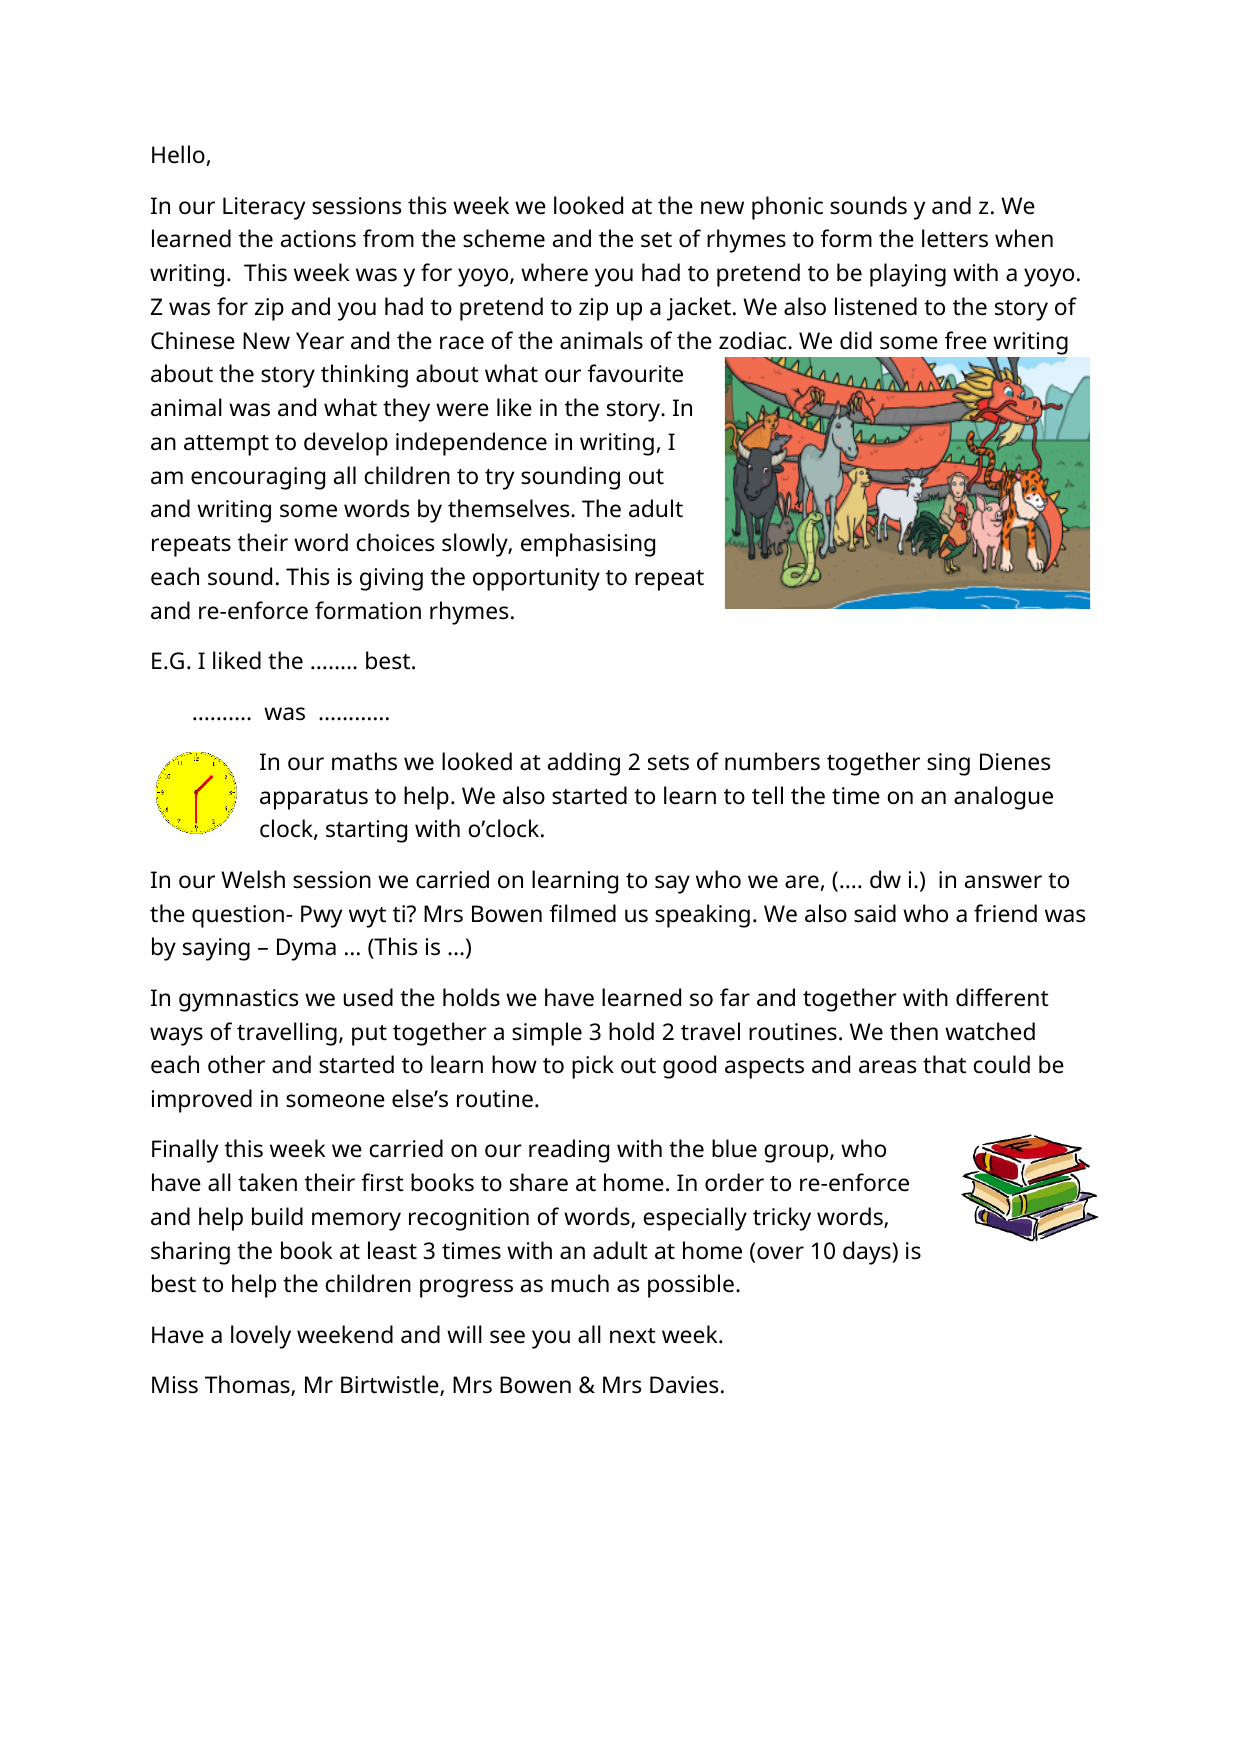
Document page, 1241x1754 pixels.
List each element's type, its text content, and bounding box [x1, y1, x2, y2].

text In our maths we looked at adding 2 sets of numbers together sing Dienes apparatus to help. We also started to learn to tell the time on an analogue clock, starting with o’clock. [150, 746, 1090, 845]
text Have a lovely weekend and will see you all next week. [150, 1319, 1090, 1350]
text Hello, [150, 139, 1090, 170]
picture [724, 357, 1091, 609]
text E.G. I liked the …….. best. [150, 645, 1090, 676]
picture [150, 747, 241, 838]
picture [961, 1133, 1099, 1241]
text In our Welsh session we carried on learning to say who we are, (…. dw i.) in answer to the question- Pwy wyt ti? Mrs Bowen filmed us speaking. We also said who a friend was by saying – Dyma … (This is …) [150, 864, 1090, 963]
text Miss Thomas, Mr Birtwistle, Mrs Bowen & Mrs Davies. [150, 1369, 1090, 1401]
text In gymnastics we used the holds we have learned so far and together with different ways of travelling, put together a simple 3 hold 2 travel routines. We then watched each other and started to learn how to pick out good aspects and areas that could be improved in someone else’s routine. [150, 982, 1090, 1114]
text ………. was ………… [150, 696, 1090, 727]
text In our Literacy sessions this week we looked at the new phonic sounds y and z. We learned the actions from the scheme and the set of rhymes to form the letters when writing. This week was y for yoyo, where you had to pretend to be playing with a yoyo. Z was for zip and you had to pretend to zip up a jacket. We also listened to the story of Chinese New Year and the race of the animals of the zodiac. We did some free writing about the story thinking about what our favourite animal was and what they were like in the story. In an attempt to develop independence in writing, I am encouraging all children to try sounding out and writing some words by themselves. The adult repeats their word choices slowly, emphasising each sound. This is giving the opportunity to repeat and re-enforce formation rhymes. [150, 190, 1090, 626]
text Finally this week we carried on our reading with the blue group, who have all taken their first books to share at home. In order to re-enforce and help build memory recognition of words, especially tricky words, sharing the book at least 3 times with an adult at home (over 10 days) is best to help the children progress as much as possible. [150, 1133, 1090, 1300]
